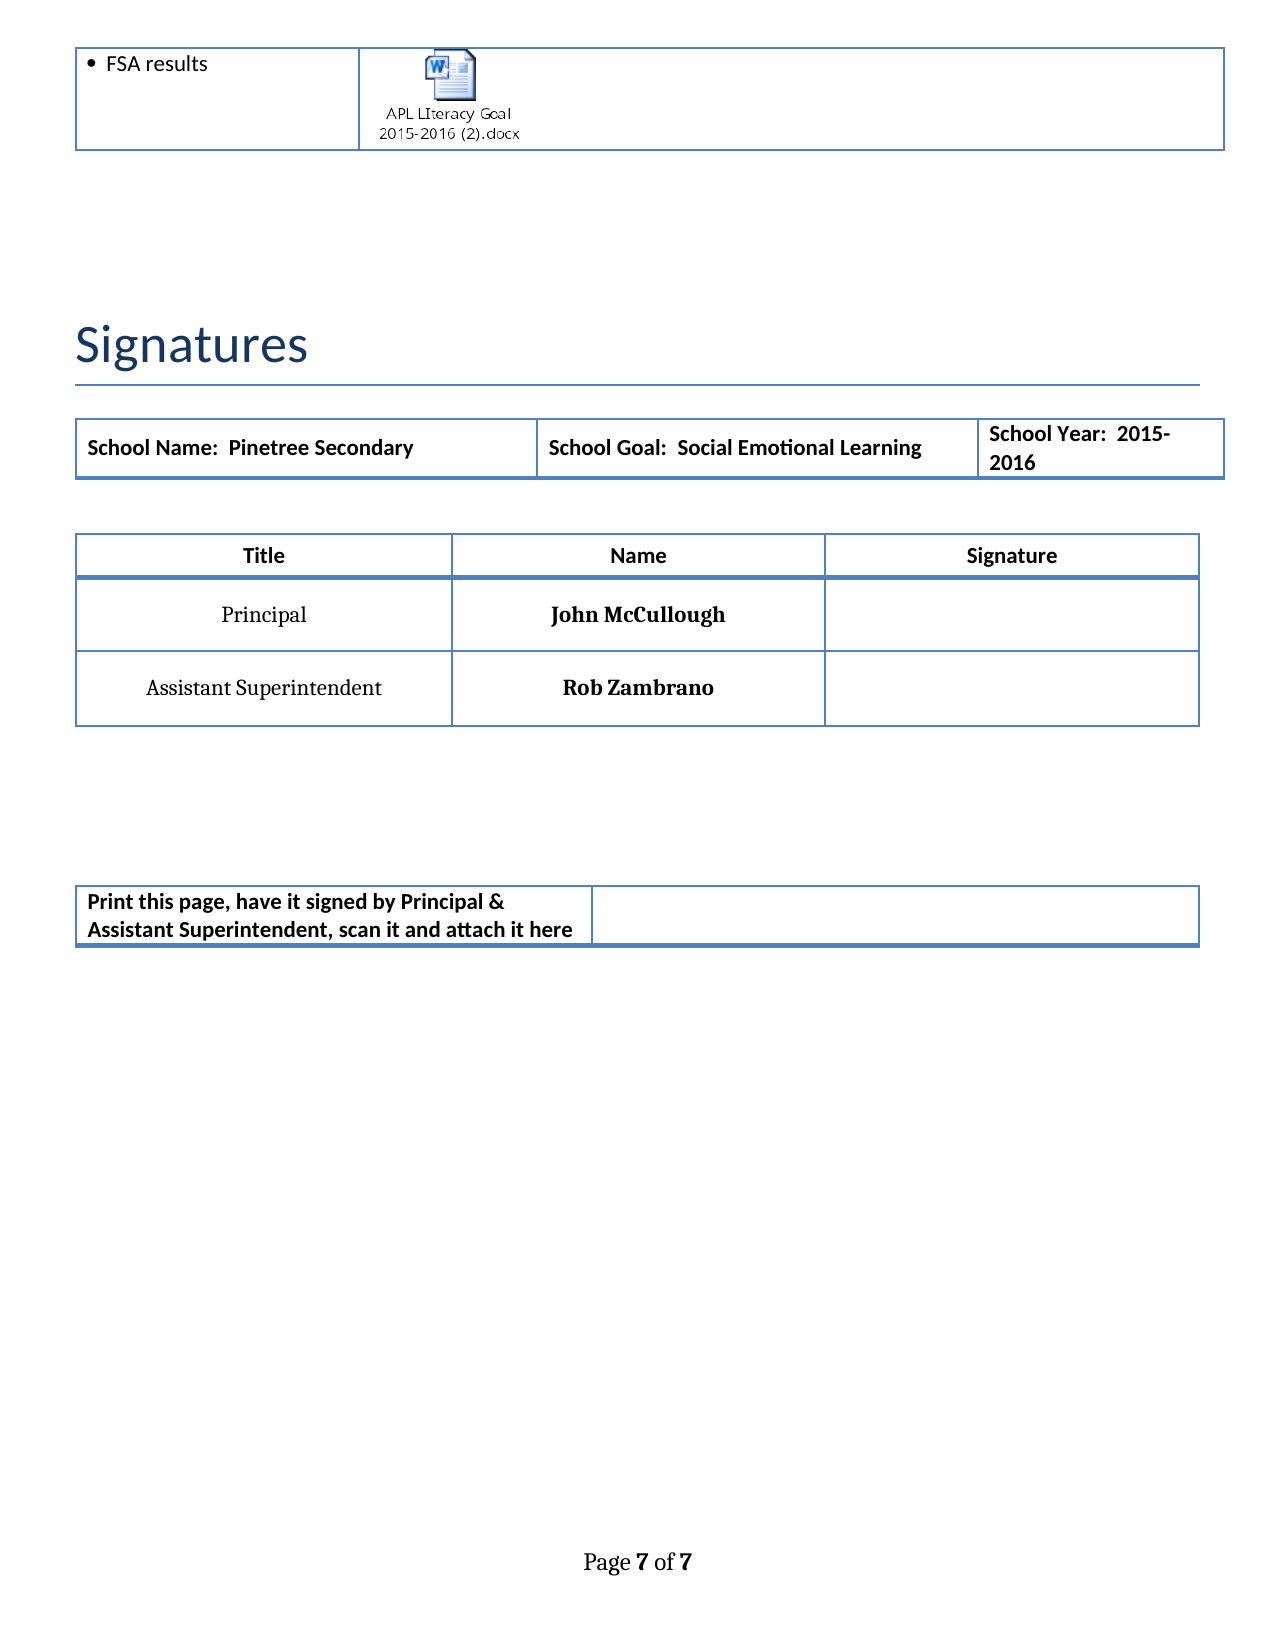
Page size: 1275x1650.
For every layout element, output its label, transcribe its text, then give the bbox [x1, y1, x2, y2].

table_cell [826, 580, 1198, 650]
title Signatures [75, 310, 1200, 384]
table_header School Year: 2015-2016 [979, 420, 1223, 476]
table_header Print this page, have it signed by Principal & Assistant Superintendent, scan it and attach it here [77, 887, 591, 943]
table_cell [826, 652, 1198, 725]
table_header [77, 49, 358, 149]
table_header Title [77, 535, 451, 575]
table_header [360, 49, 1223, 149]
table_header [593, 887, 1198, 943]
table_cell Assistant Superintendent [77, 652, 451, 725]
table_cell John McCullough [453, 580, 824, 650]
table_header Signature [826, 535, 1198, 575]
table_cell Rob Zambrano [453, 652, 824, 725]
table_header School Goal: [538, 420, 977, 476]
table_header School Name: Pinetree Secondary [77, 420, 536, 476]
table_header Name [453, 535, 824, 575]
table_cell Principal [77, 580, 451, 650]
